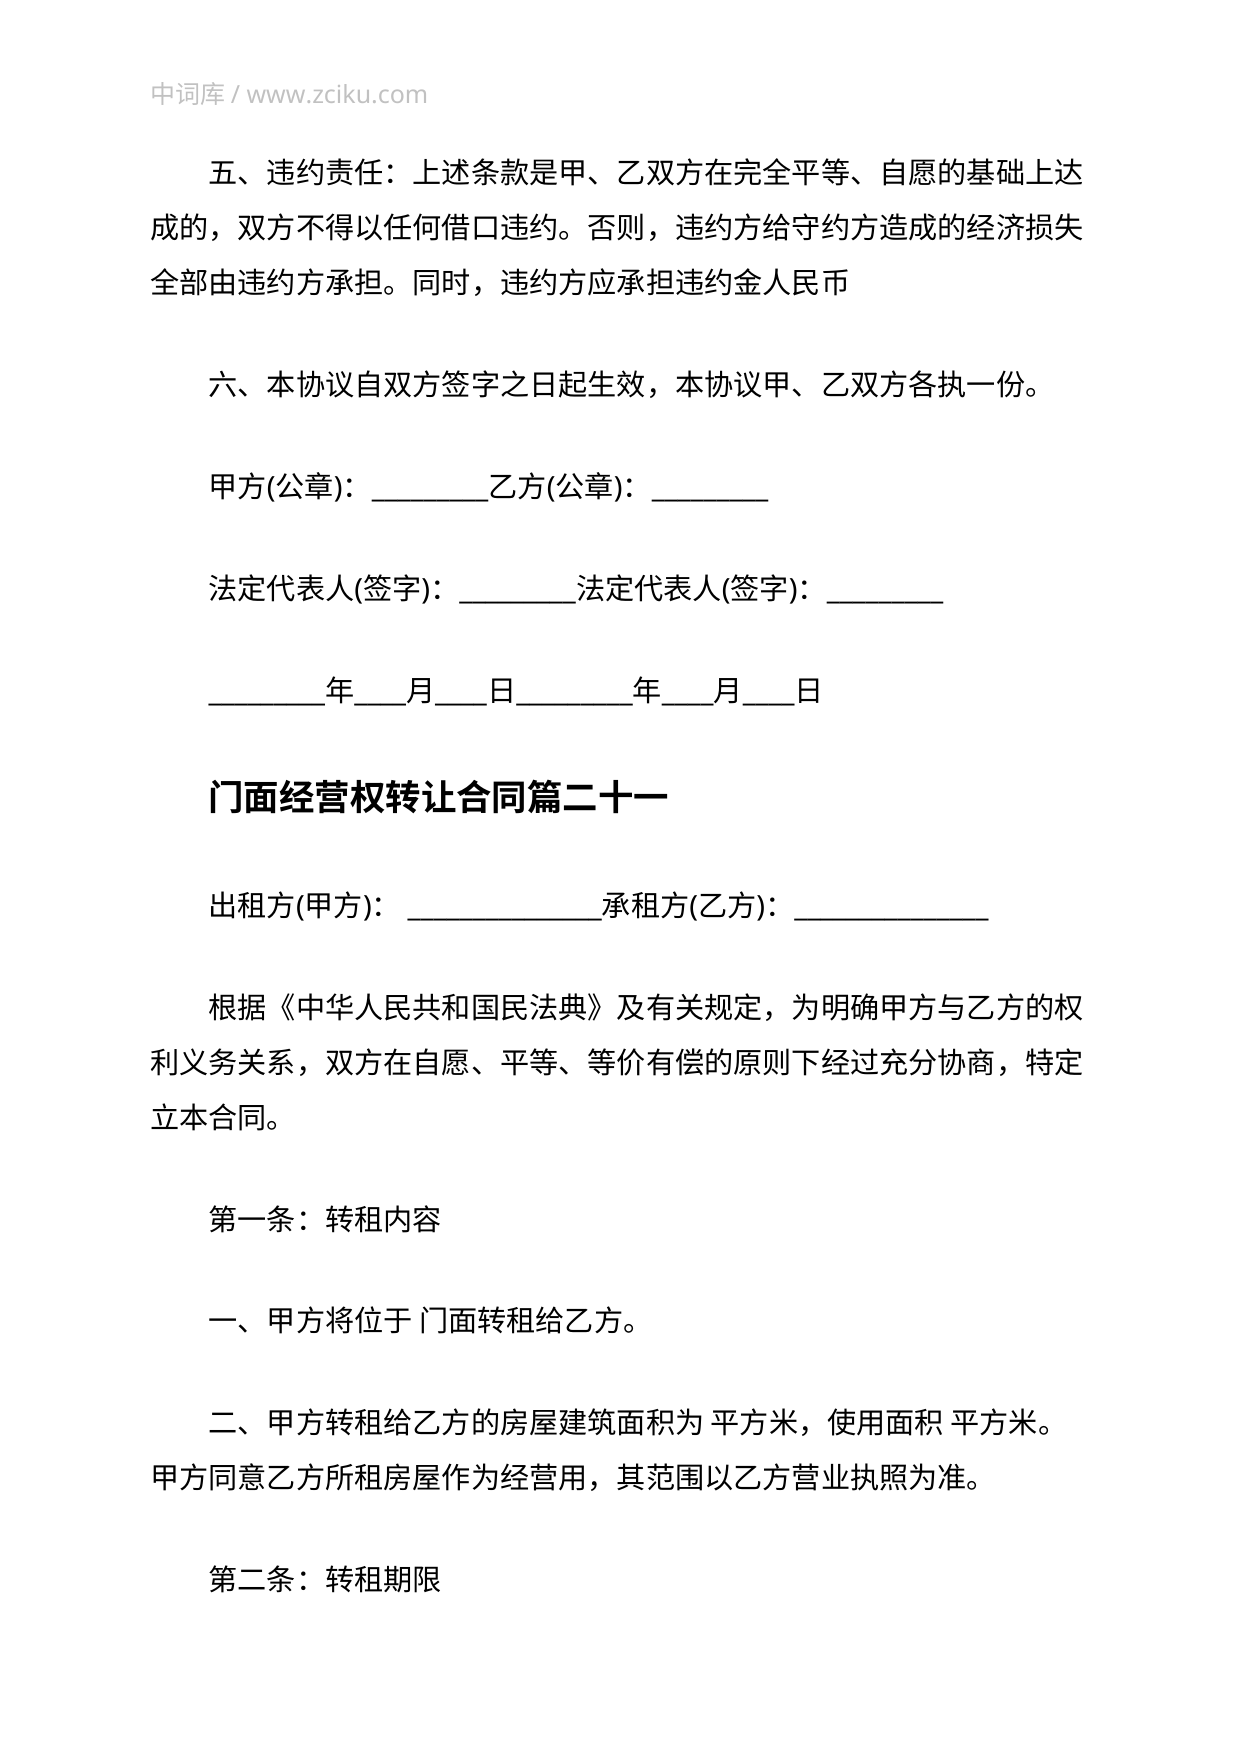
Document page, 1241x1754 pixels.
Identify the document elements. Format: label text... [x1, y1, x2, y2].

text 甲方(公章)：_________乙方(公章)：_________ [150, 463, 1090, 506]
text _________年____月____日_________年____月____日 [150, 667, 1090, 710]
text 门面经营权转让合同篇二十一 [150, 769, 1090, 821]
text 根据《中华人民共和国民法典》及有关规定，为明确甲方与乙方的权利义务关系，双方在自愿、平等、等价有偿的原则下经过充分协商，特定立本合同。 [150, 985, 1090, 1137]
text 第一条：转租内容 [150, 1196, 1090, 1238]
text 五、违约责任：上述条款是甲、乙双方在完全平等、自愿的基础上达成的，双方不得以任何借口违约。否则，违约方给守约方造成的经济损失全部由违约方承担。同时，违约方应承担违约金人民币 [150, 150, 1090, 302]
text 一、甲方将位于 门面转租给乙方。 [150, 1298, 1090, 1340]
text 二、甲方转租给乙方的房屋建筑面积为 平方米，使用面积 平方米。甲方同意乙方所租房屋作为经营用，其范围以乙方营业执照为准。 [150, 1400, 1090, 1497]
text 第二条：转租期限 [150, 1556, 1090, 1599]
text 出租方(甲方)： _______________承租方(乙方)：_______________ [150, 883, 1090, 925]
text 六、本协议自双方签字之日起生效，本协议甲、乙双方各执一份。 [150, 362, 1090, 404]
text 法定代表人(签字)：_________法定代表人(签字)：_________ [150, 565, 1090, 608]
